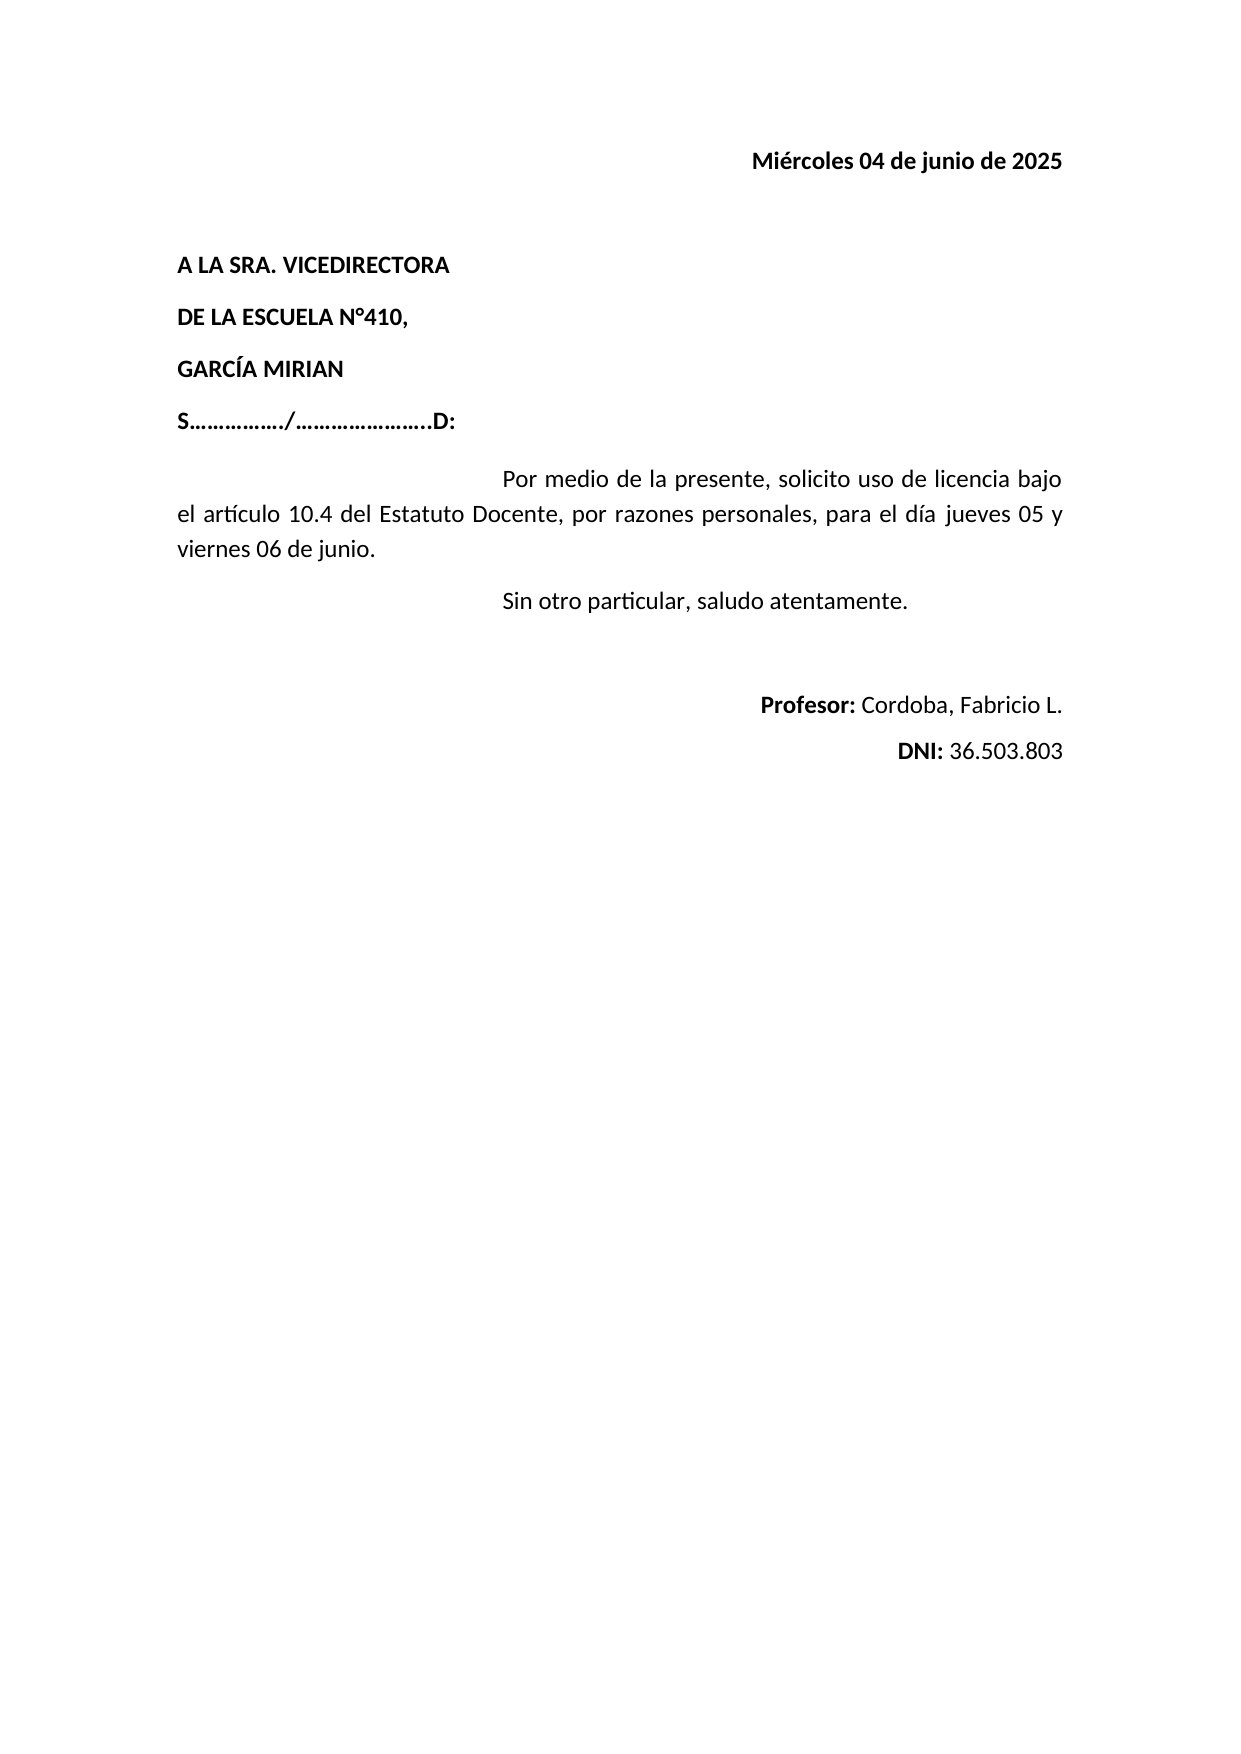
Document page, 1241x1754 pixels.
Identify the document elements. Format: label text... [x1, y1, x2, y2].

text DNI: 36.503.803 [162, 735, 1063, 766]
text Sin otro particular, saludo atentamente. [502, 585, 1063, 616]
text S……………./…………………..D: [177, 405, 1063, 436]
text A LA SRA. VICEDIRECTORA [177, 249, 545, 280]
text Miércoles 04 de junio de 2025 [162, 145, 1063, 176]
text GARCÍA MIRIAN [177, 353, 545, 384]
text DE LA ESCUELA N°410, [177, 302, 545, 332]
text Por medio de la presente, solicito uso de licencia bajo el artículo 10.4 del Estatuto Docente, por razones personales, para el día jueves 05 y viernes 06 de junio. [177, 463, 1063, 564]
text Profesor: Cordoba, Fabricio L. [162, 689, 1063, 720]
